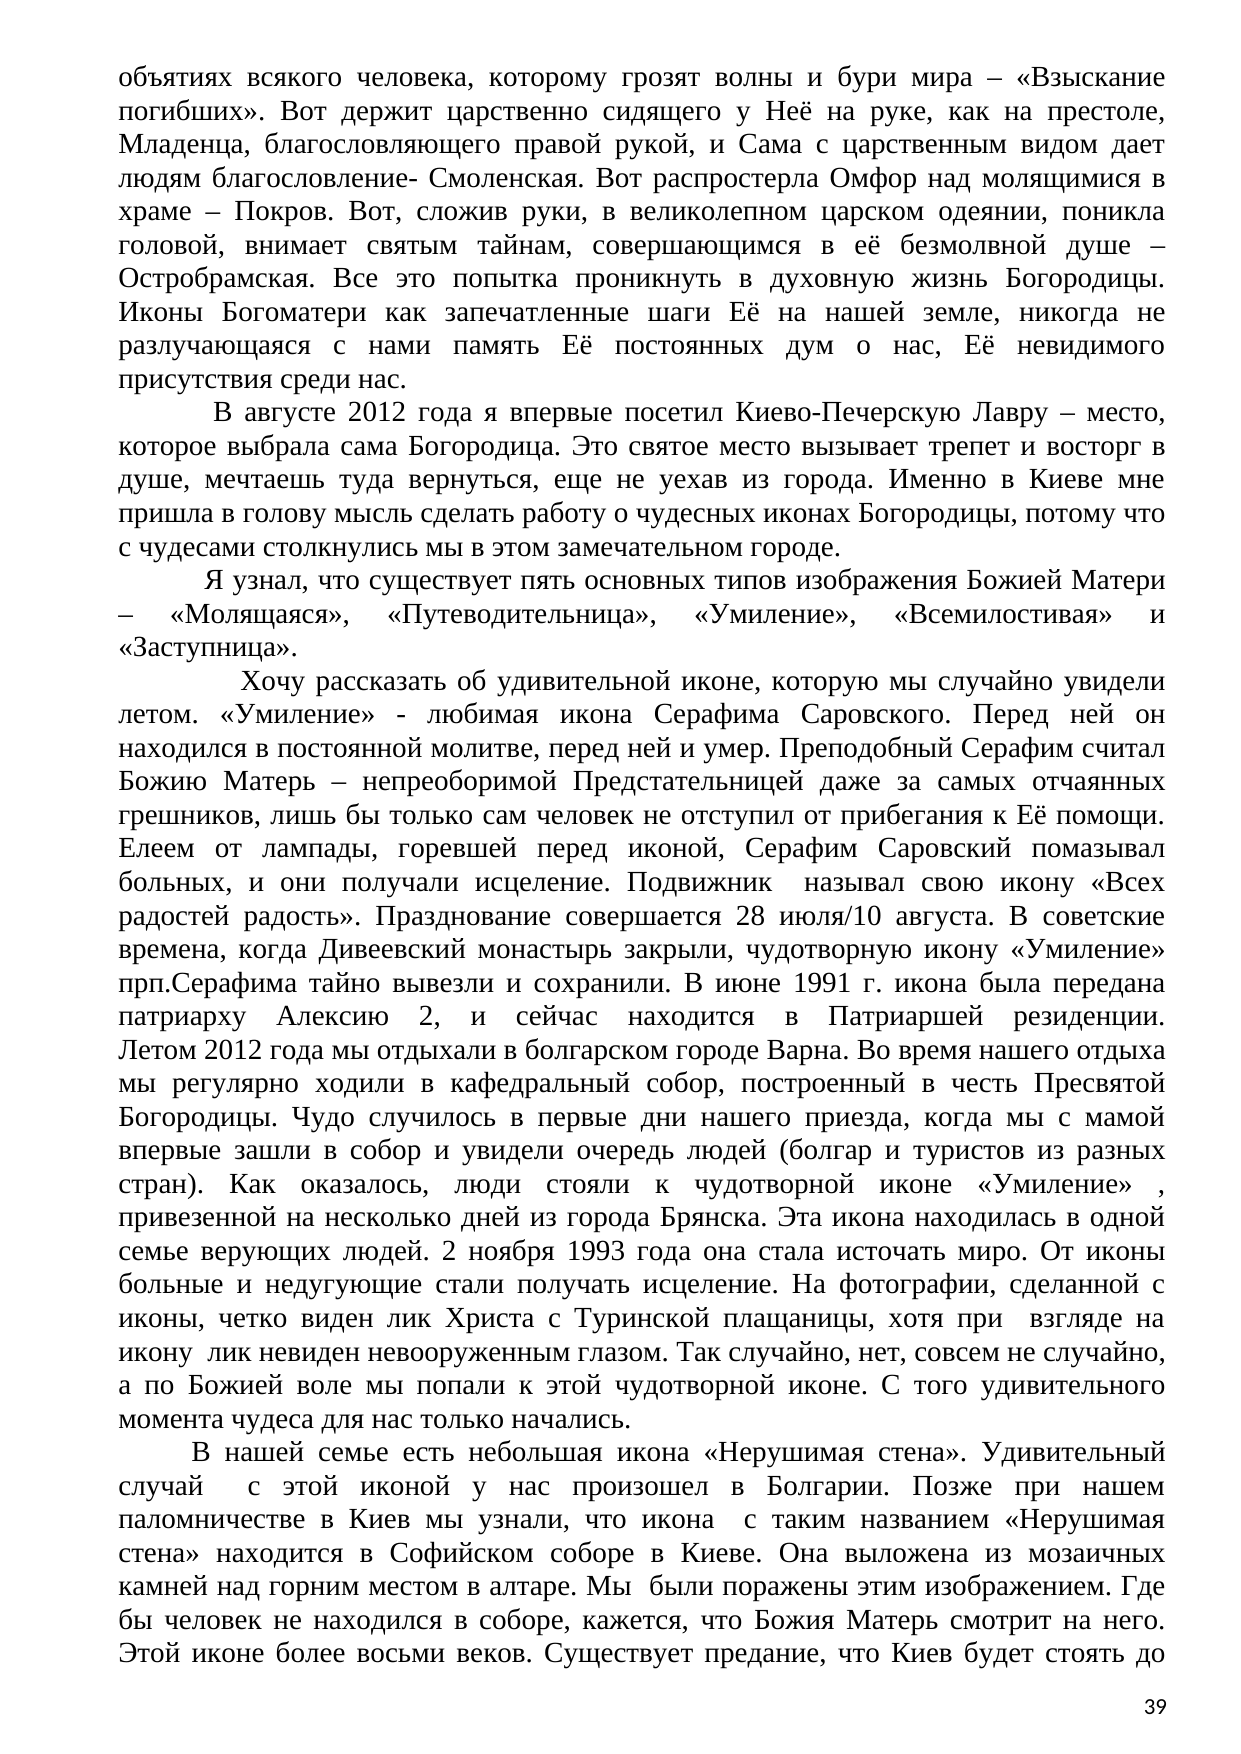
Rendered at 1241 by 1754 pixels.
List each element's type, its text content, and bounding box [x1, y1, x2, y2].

text В августе 2012 года я впервые посетил Киево-Печерскую Лавру – место, которое выбрала сама Богородица. Это святое место вызывает трепет и восторг в душе, мечтаешь туда вернуться, еще не уехав из города. Именно в Киеве мне пришла в голову мысль сделать работу о чудесных иконах Богородицы, потому что с чудесами столкнулись мы в этом замечательном городе. [118, 394, 1167, 562]
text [118, 1434, 1167, 1669]
text Я узнал, что существует пять основных типов изображения Божией Матери – «Молящаяся», «Путеводительница», «Умиление», «Всемилостивая» и «Заступница». [118, 562, 1167, 663]
text Хочу рассказать об удивительной иконе, которую мы случайно увидели летом. «Умиление» - любимая икона Серафима Саровского. Перед ней он находился в постоянной молитве, перед ней и умер. Преподобный Серафим считал Божию Матерь – непреоборимой Предстательницей даже за самых отчаянных грешников, лишь бы только сам человек не отступил от прибегания к Её помощи. Елеем от лампады, горевшей перед иконой, Серафим Саровский помазывал больных, и они получали исцеление. Подвижник называл свою икону «Всех радостей радость». Празднование совершается 28 июля/10 августа. В советские времена, когда Дивеевский монастырь закрыли, чудотворную икону «Умиление» прп.Серафима тайно вывезли и сохранили. В июне 1991 г. икона была передана патриарху Алексию 2, и сейчас находится в Патриаршей резиденции. Летом 2012 года мы отдыхали в болгарском городе Варна. Во время нашего отдыха мы регулярно ходили в кафедральный собор, построенный в честь Пресвятой Богородицы. Чудо случилось в первые дни нашего приезда, когда мы с мамой впервые зашли в собор и увидели очередь людей (болгар и туристов из разных стран). Как оказалось, люди стояли к чудотворной иконе «Умиление» , привезенной на несколько дней из города Брянска. Эта икона находилась в одной семье верующих людей. 2 ноября 1993 года она стала источать миро. От иконы больные и недугующие стали получать исцеление. На фотографии, сделанной с иконы, четко виден лик Христа с Туринской плащаницы, хотя при взгляде на икону лик невиден невооруженным глазом. Так случайно, нет, совсем не случайно, а по Божией воле мы попали к этой чудотворной иконе. С того удивительного момента чудеса для нас только начались. [118, 663, 1167, 1434]
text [118, 59, 1167, 394]
